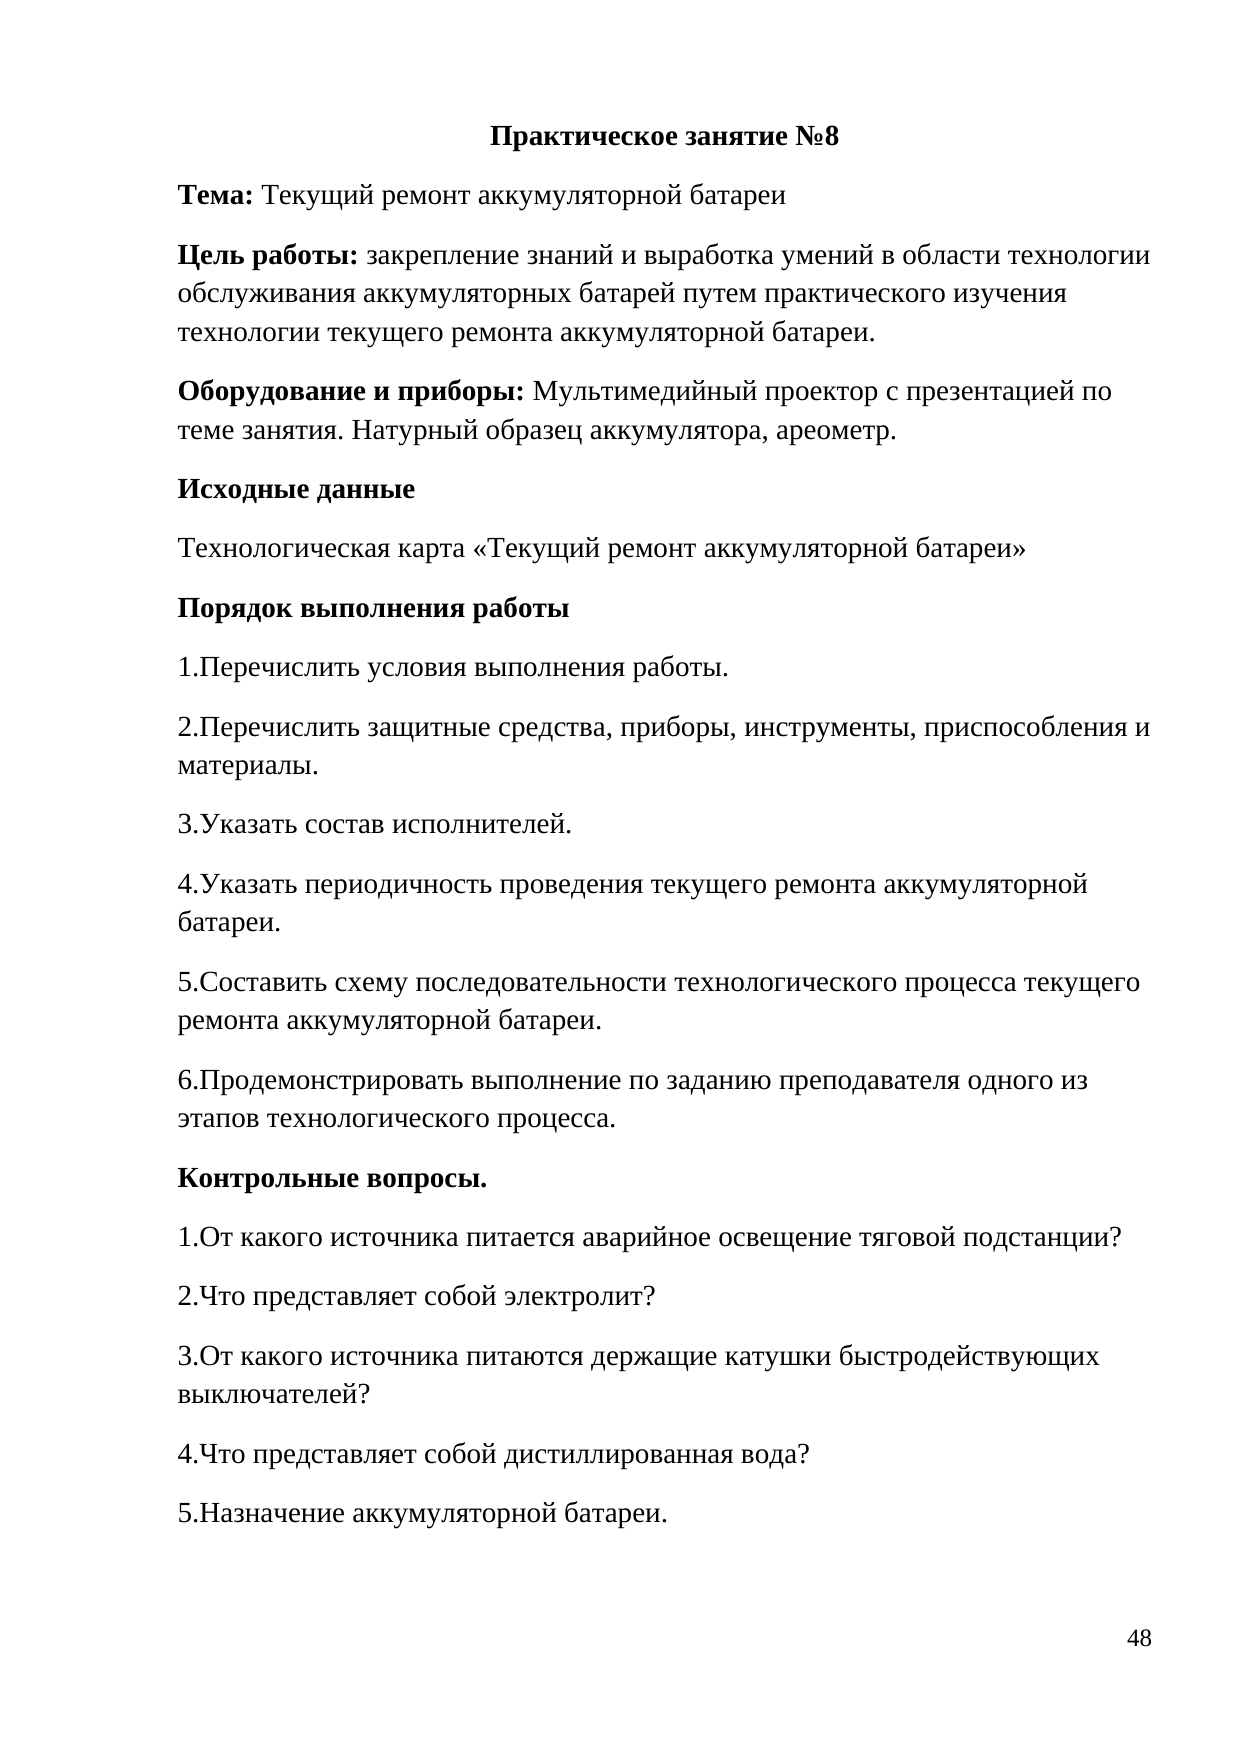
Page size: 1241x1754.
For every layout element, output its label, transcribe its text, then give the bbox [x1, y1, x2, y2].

text Оборудование и приборы: Мультимедийный проектор с презентацией по теме занятия. Натурный образец аккумулятора, ареометр. [177, 373, 1152, 445]
text 1.Перечислить условия выполнения работы. [177, 649, 1152, 683]
text 3.Указать состав исполнителей. [177, 807, 1152, 840]
text Контрольные вопросы. [177, 1160, 1152, 1193]
text Порядок выполнения работы [177, 590, 1152, 623]
text 1.От какого источника питается аварийное освещение тяговой подстанции? [177, 1219, 1152, 1253]
text 5.Составить схему последовательности технологического процесса текущего ремонта аккумуляторной батареи. [177, 964, 1152, 1036]
text 4.Что представляет собой дистиллированная вода? [177, 1436, 1152, 1469]
text 6.Продемонстрировать выполнение по заданию преподавателя одного из этапов технологического процесса. [177, 1062, 1152, 1134]
text Практическое занятие №8 [177, 118, 1152, 152]
text Цель работы: закрепление знаний и выработка умений в области технологии обслуживания аккумуляторных батарей путем практического изучения технологии текущего ремонта аккумуляторной батареи. [177, 237, 1152, 347]
text Исходные данные [177, 471, 1152, 505]
text 5.Назначение аккумуляторной батареи. [177, 1495, 1152, 1529]
text Тема: Текущий ремонт аккумуляторной батареи [177, 177, 1152, 211]
text 4.Указать периодичность проведения текущего ремонта аккумуляторной батареи. [177, 866, 1152, 938]
text Технологическая карта «Текущий ремонт аккумуляторной батареи» [177, 531, 1152, 564]
text 2.Перечислить защитные средства, приборы, инструменты, приспособления и материалы. [177, 709, 1152, 781]
text 2.Что представляет собой электролит? [177, 1278, 1152, 1312]
text 3.От какого источника питаются держащие катушки быстродействующих выключателей? [177, 1338, 1152, 1410]
